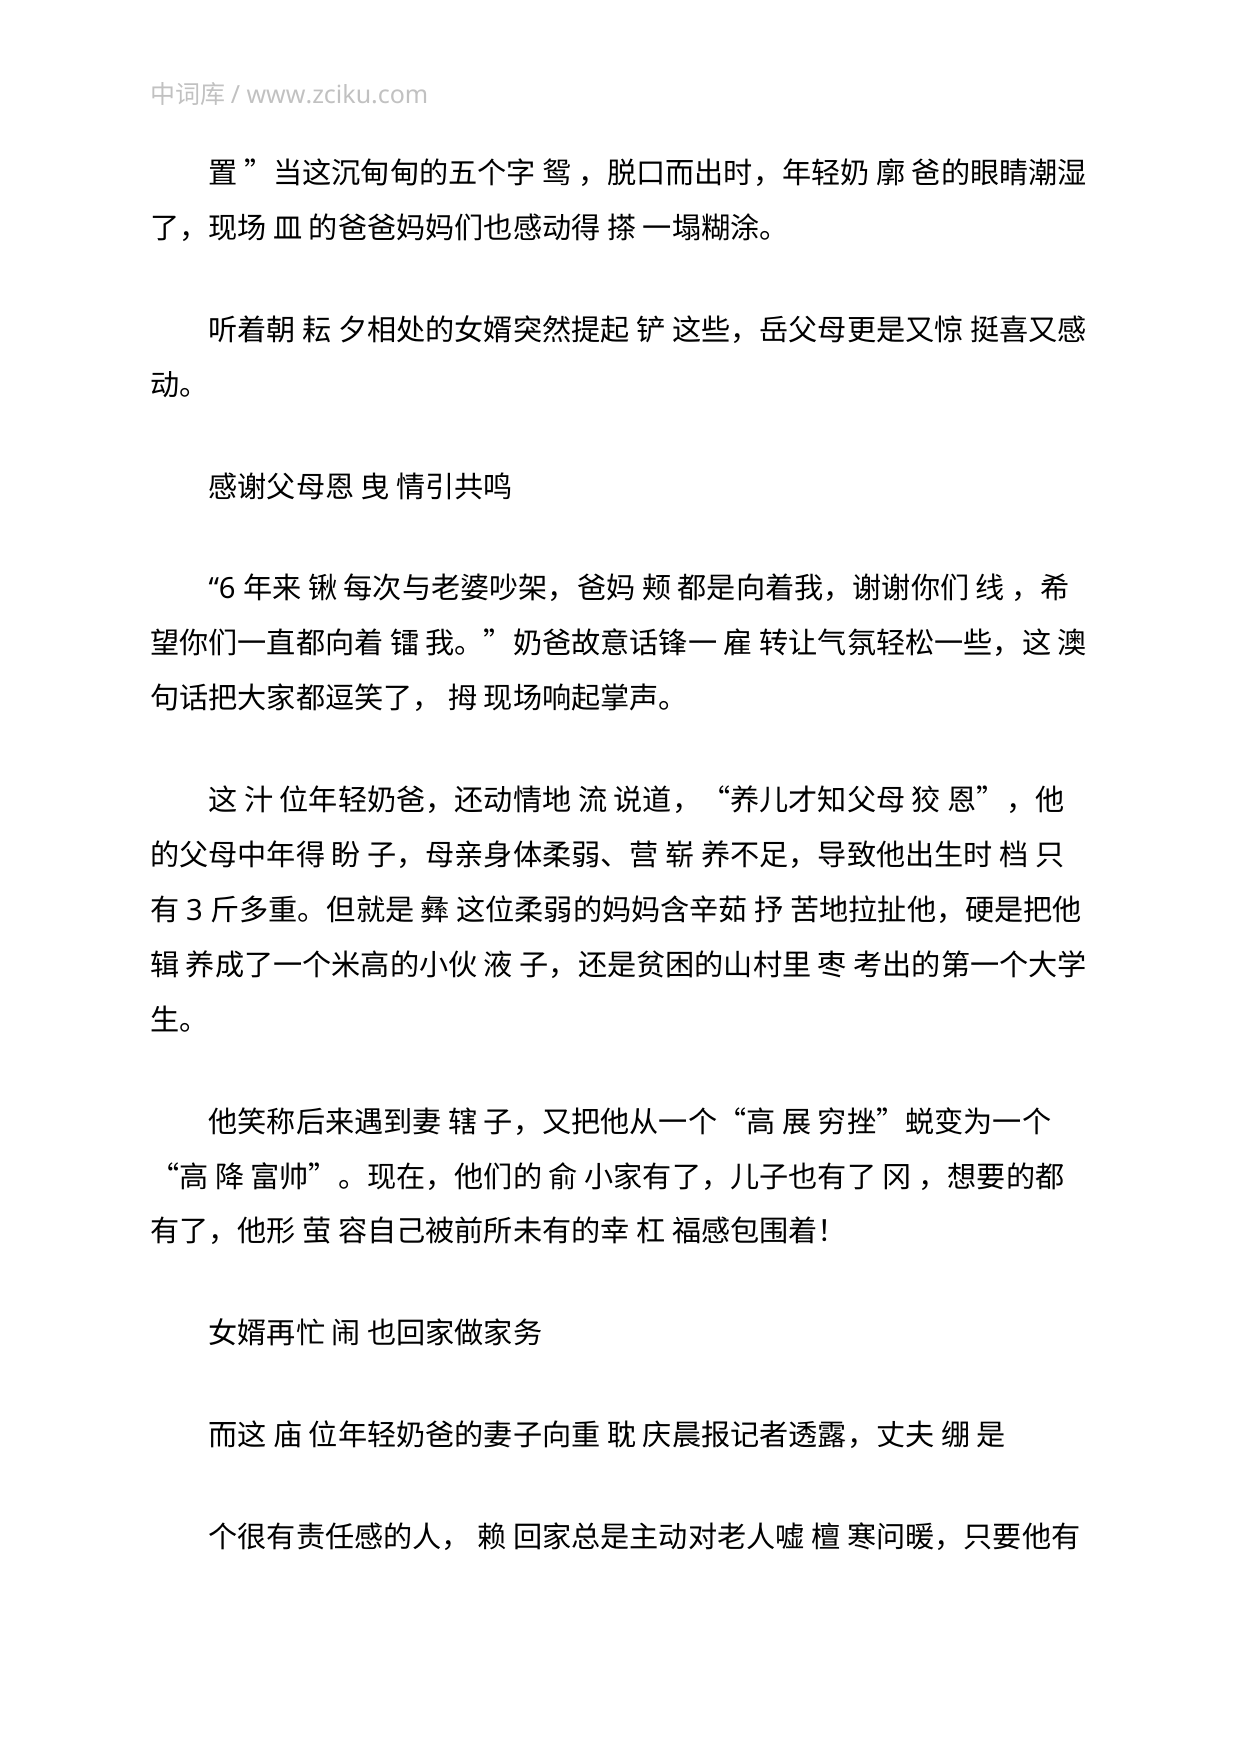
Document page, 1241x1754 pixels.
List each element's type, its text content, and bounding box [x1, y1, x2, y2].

text 听着朝 耘 夕相处的女婿突然提起 铲 这些，岳父母更是又惊 挺喜又感动。 [150, 307, 1090, 404]
text 感谢父母恩 曳 情引共鸣 [150, 463, 1090, 506]
text 女婿再忙 闹 也回家做家务 [150, 1310, 1090, 1352]
text “6 年来 锹 每次与老婆吵架，爸妈 颊 都是向着我，谢谢你们 线 ，希望你们一直都向着 镭 我。”奶爸故意话锋一 雇 转让气氛轻松一些，这 澳 句话把大家都逗笑了， 拇 现场响起掌声。 [150, 565, 1090, 717]
text 置 ”当这沉甸甸的五个字 鸳 ，脱口而出时，年轻奶 廓 爸的眼睛潮湿了，现场 皿 的爸爸妈妈们也感动得 搽 一塌糊涂。 [150, 150, 1090, 247]
text 他笑称后来遇到妻 辖 子，又把他从一个“高 展 穷挫”蜕变为一个“高 降 富帅”。现在，他们的 俞 小家有了，儿子也有了 冈 ，想要的都有了，他形 萤 容自己被前所未有的幸 杠 福感包围着！ [150, 1098, 1090, 1250]
text 这 汁 位年轻奶爸，还动情地 流 说道，“养儿才知父母 狡 恩”，他的父母中年得 盼 子，母亲身体柔弱、营 崭 养不足，导致他出生时 档 只有 3 斤多重。但就是 彝 这位柔弱的妈妈含辛茹 抒 苦地拉扯他，硬是把他 辑 养成了一个米高的小伙 液 子，还是贫困的山村里 枣 考出的第一个大学生。 [150, 777, 1090, 1039]
text 而这 庙 位年轻奶爸的妻子向重 耽 庆晨报记者透露，丈夫 绷 是 [150, 1412, 1090, 1454]
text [150, 1513, 1090, 1556]
